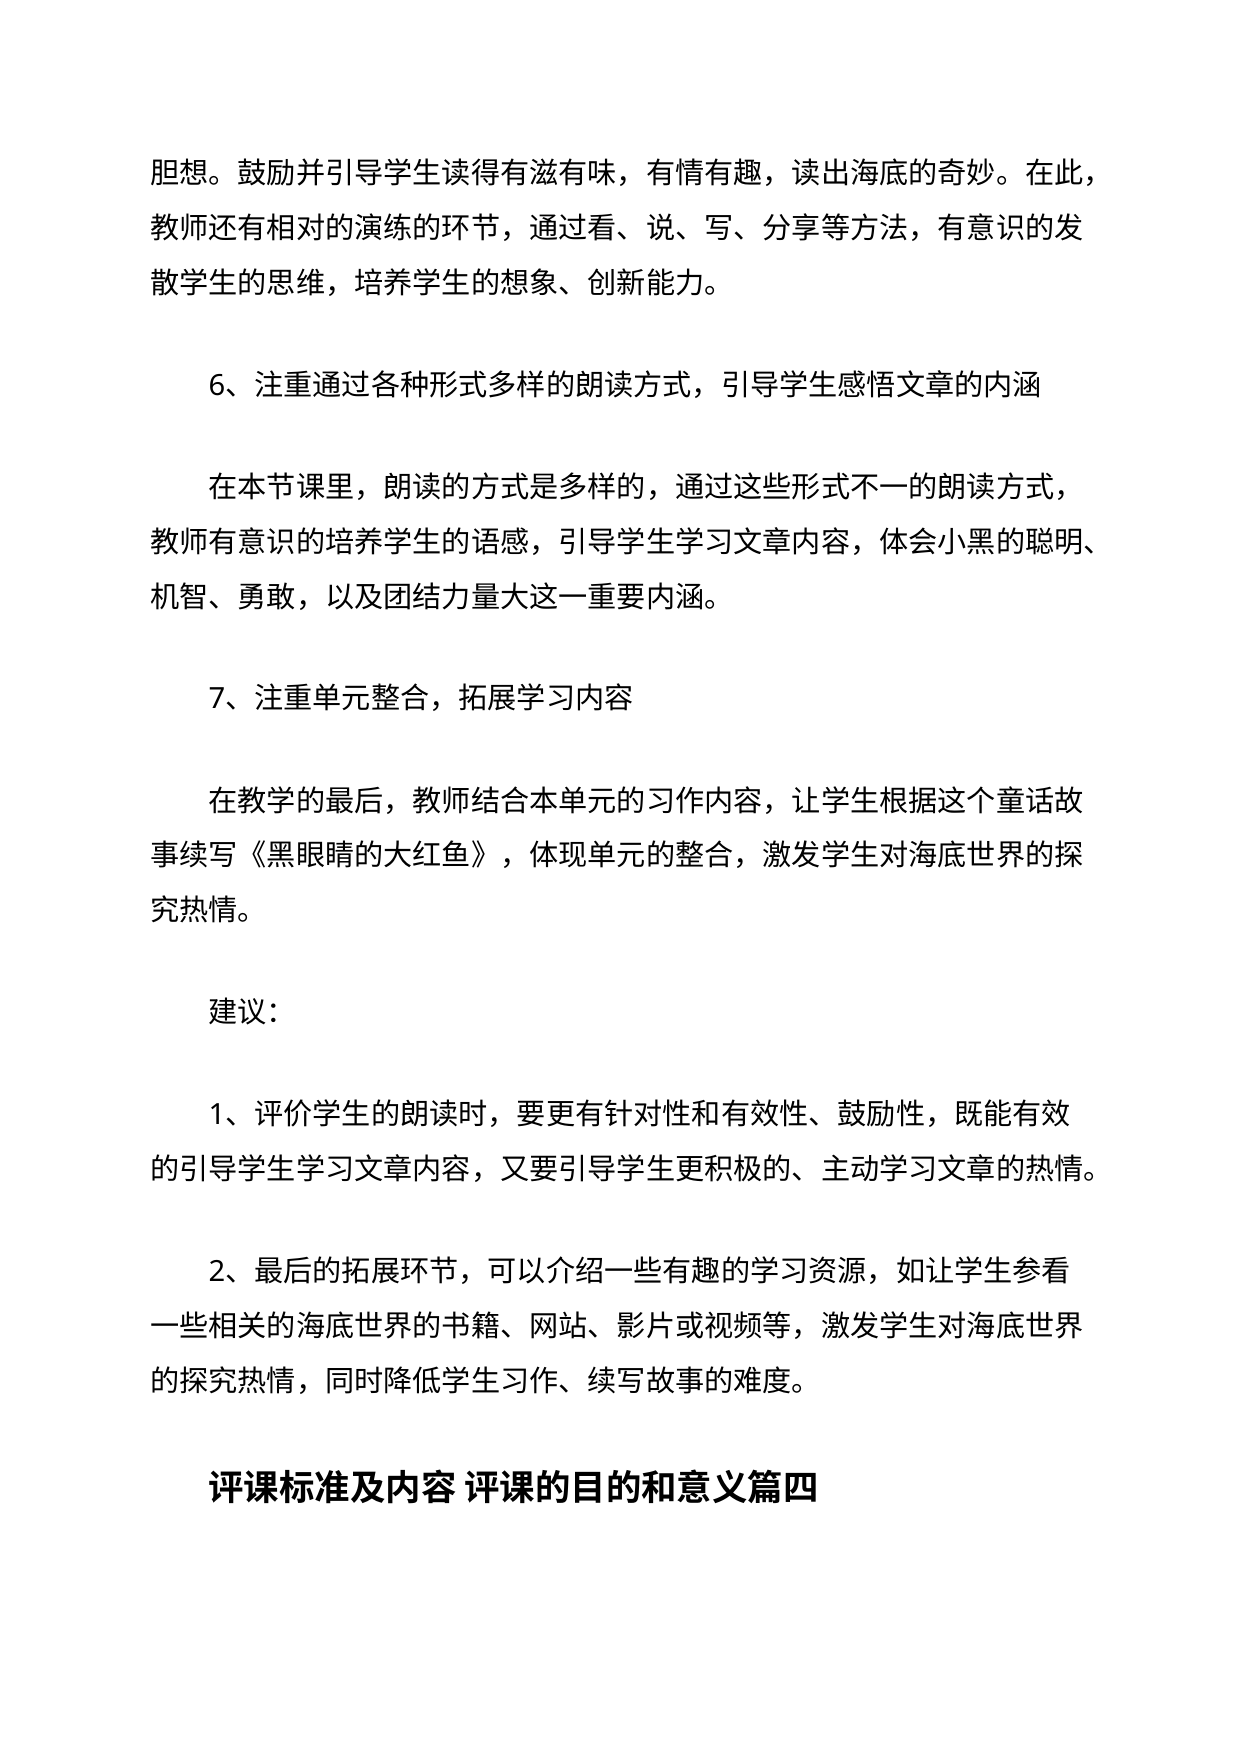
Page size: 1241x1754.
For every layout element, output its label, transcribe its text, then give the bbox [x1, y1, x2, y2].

text 2、最后的拓展环节，可以介绍一些有趣的学习资源，如让学生参看一些相关的海底世界的书籍、网站、影片或视频等，激发学生对海底世界的探究热情，同时降低学生习作、续写故事的难度。 [150, 1247, 1090, 1399]
text 在本节课里，朗读的方式是多样的，通过这些形式不一的朗读方式，教师有意识的培养学生的语感，引导学生学习文章内容，体会小黑的聪明、机智、勇敢，以及团结力量大这一重要内涵。 [150, 463, 1090, 616]
text 评课标准及内容 评课的目的和意义篇四 [150, 1459, 1090, 1510]
text 7、注重单元整合，拓展学习内容 [150, 675, 1090, 717]
text 在教学的最后，教师结合本单元的习作内容，让学生根据这个童话故事续写《黑眼睛的大红鱼》，体现单元的整合，激发学生对海底世界的探究热情。 [150, 777, 1090, 929]
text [150, 150, 1090, 302]
text 6、注重通过各种形式多样的朗读方式，引导学生感悟文章的内涵 [150, 362, 1090, 404]
text 建议： [150, 989, 1090, 1031]
text 1、评价学生的朗读时，要更有针对性和有效性、鼓励性，既能有效的引导学生学习文章内容，又要引导学生更积极的、主动学习文章的热情。 [150, 1090, 1090, 1188]
